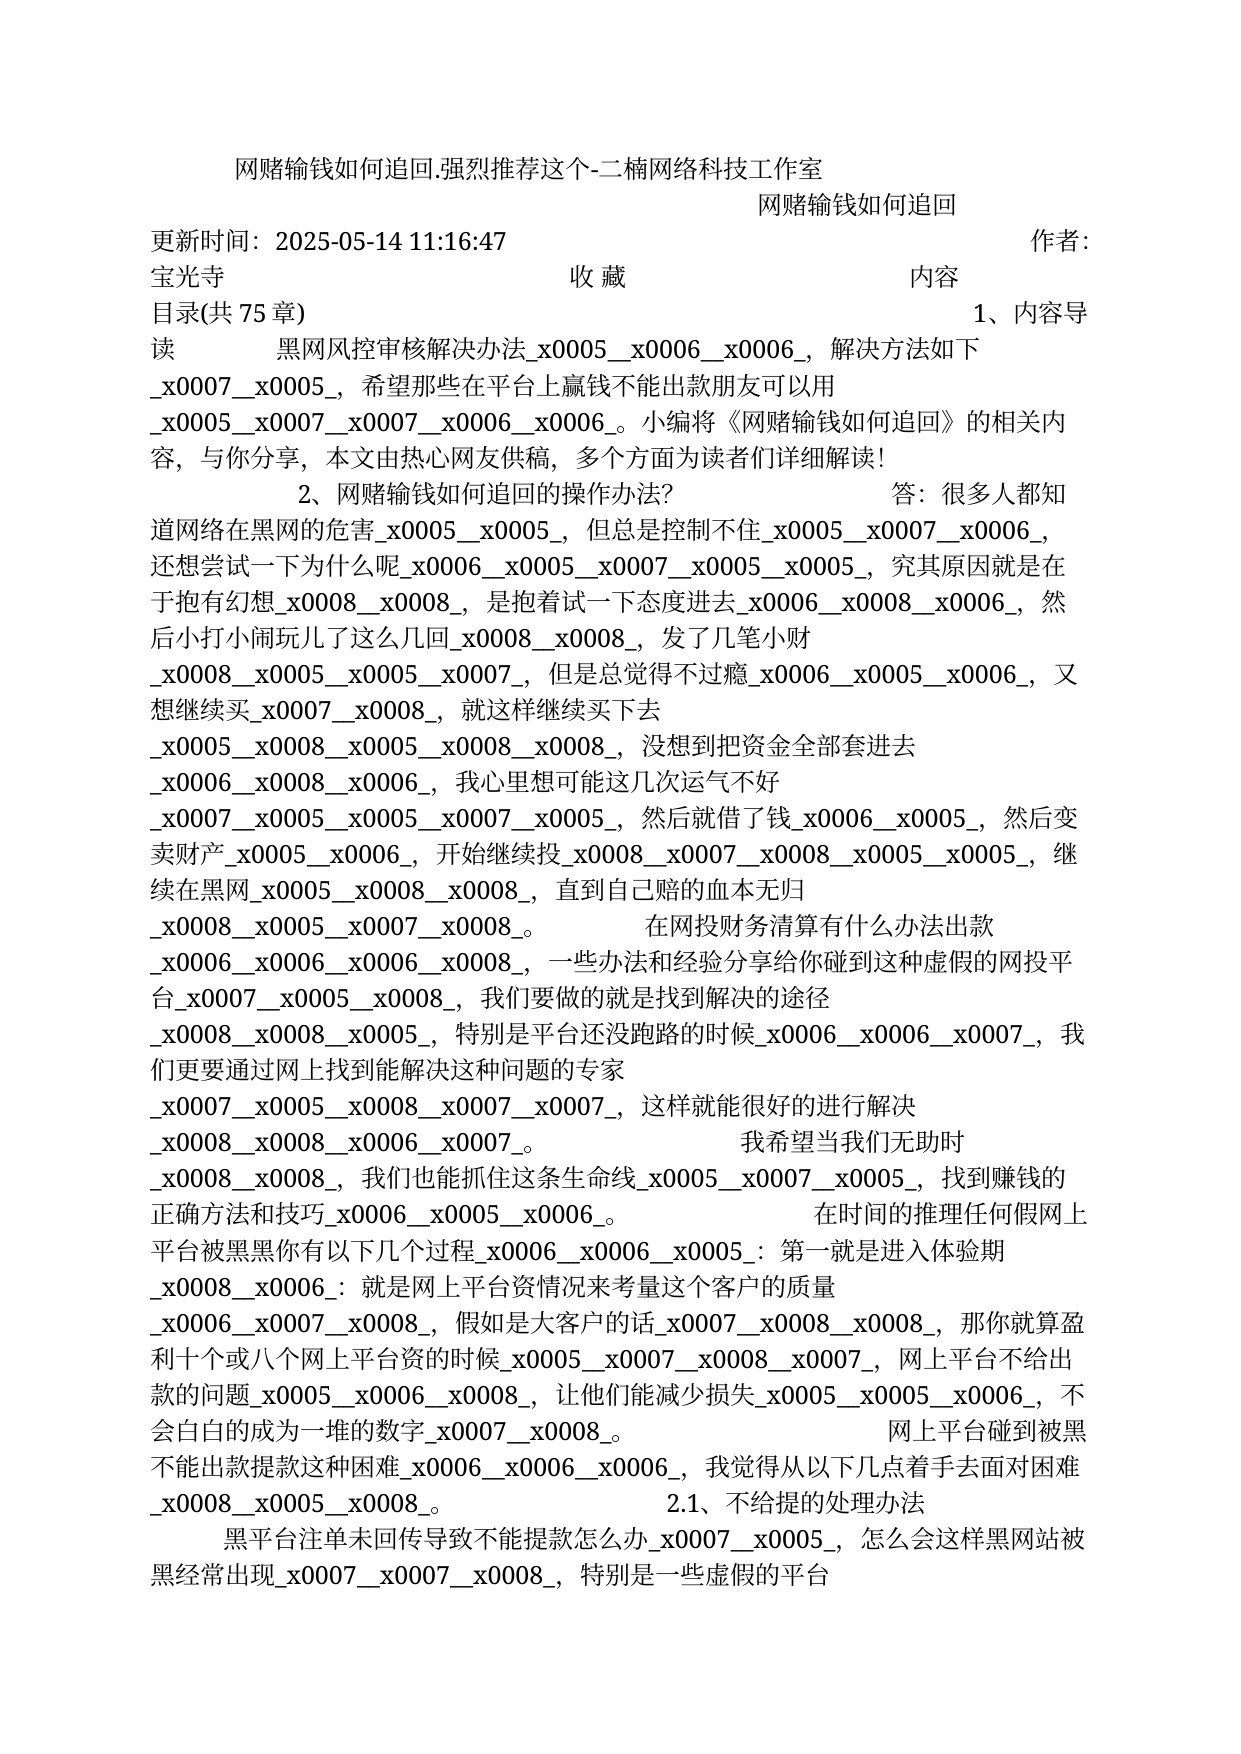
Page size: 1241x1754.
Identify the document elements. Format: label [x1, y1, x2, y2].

text [150, 150, 1090, 1592]
